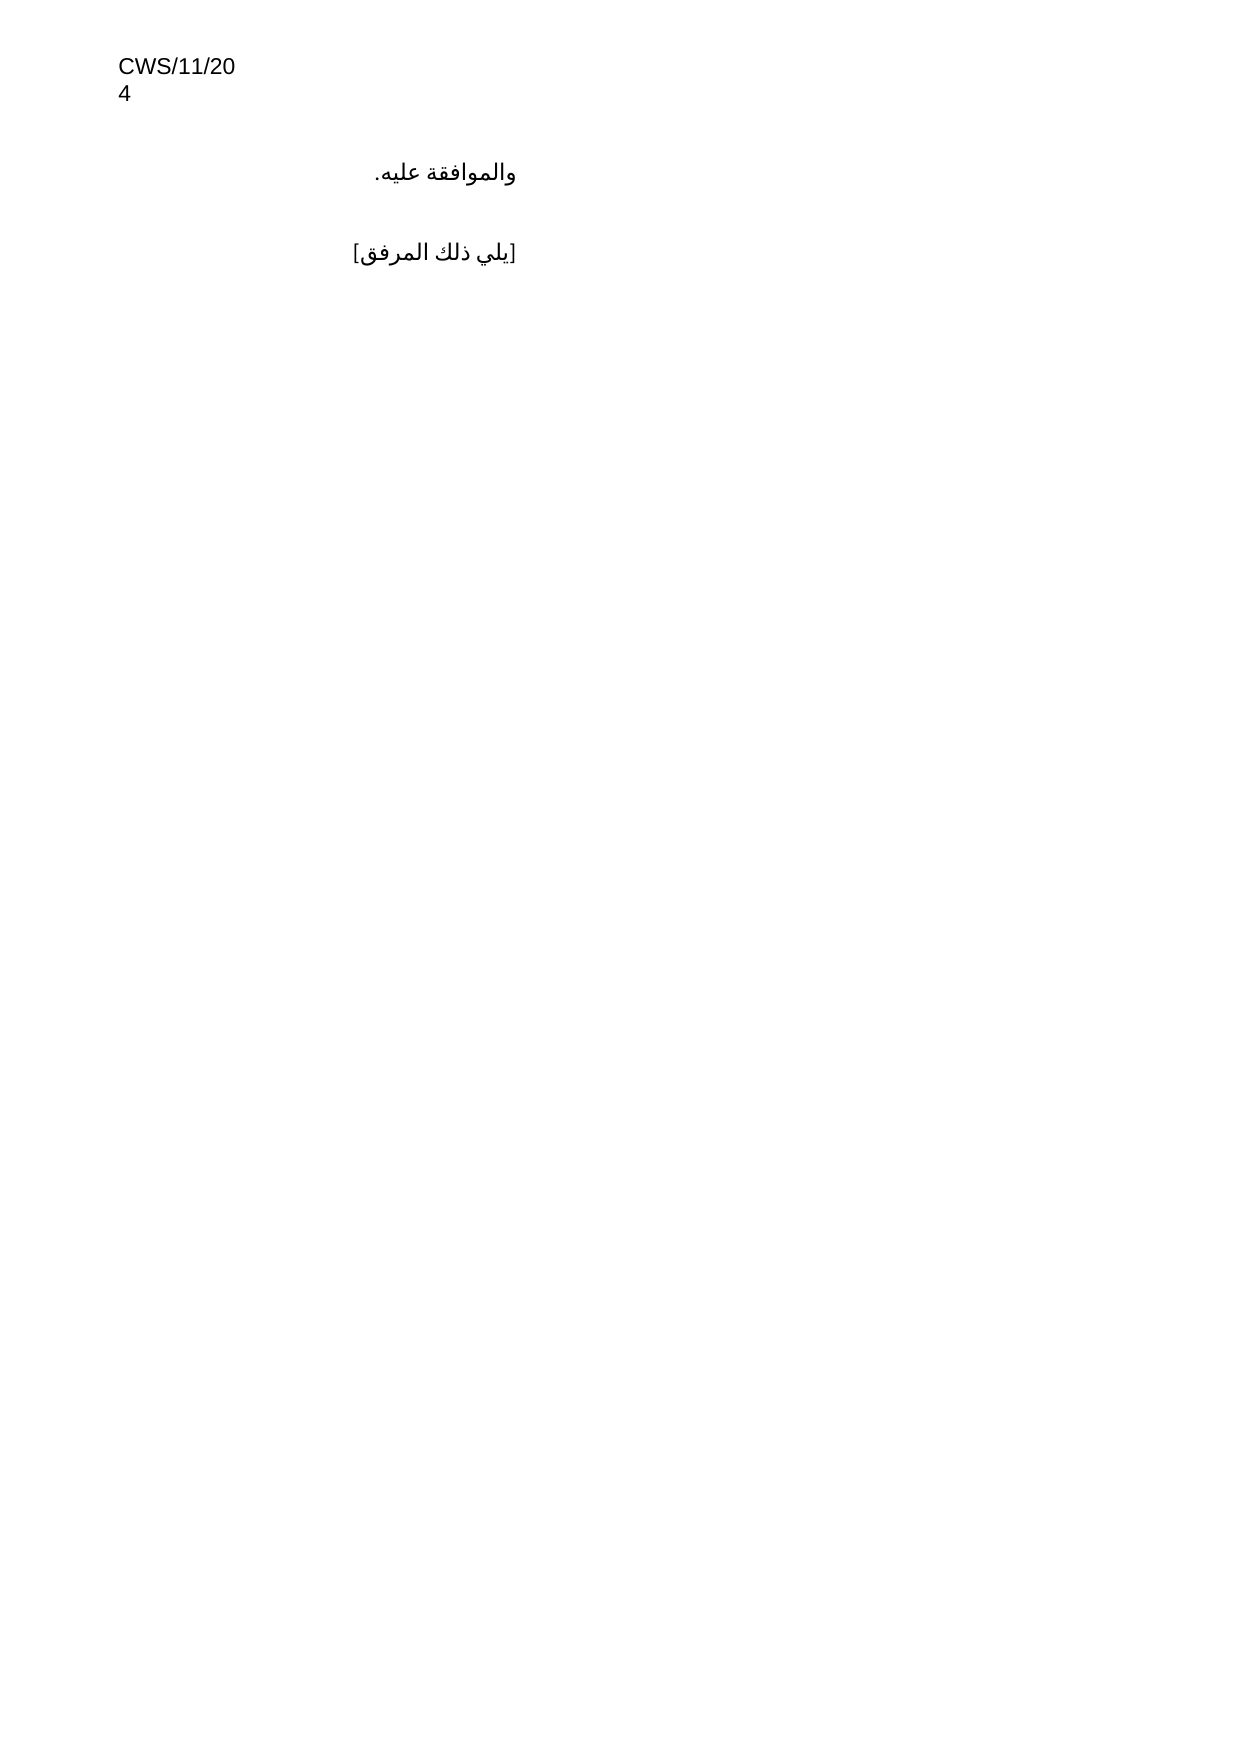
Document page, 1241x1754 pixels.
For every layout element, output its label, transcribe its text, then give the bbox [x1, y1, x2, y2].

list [169, 158, 517, 187]
text [يلي ذلك المرفق] [118, 238, 516, 266]
